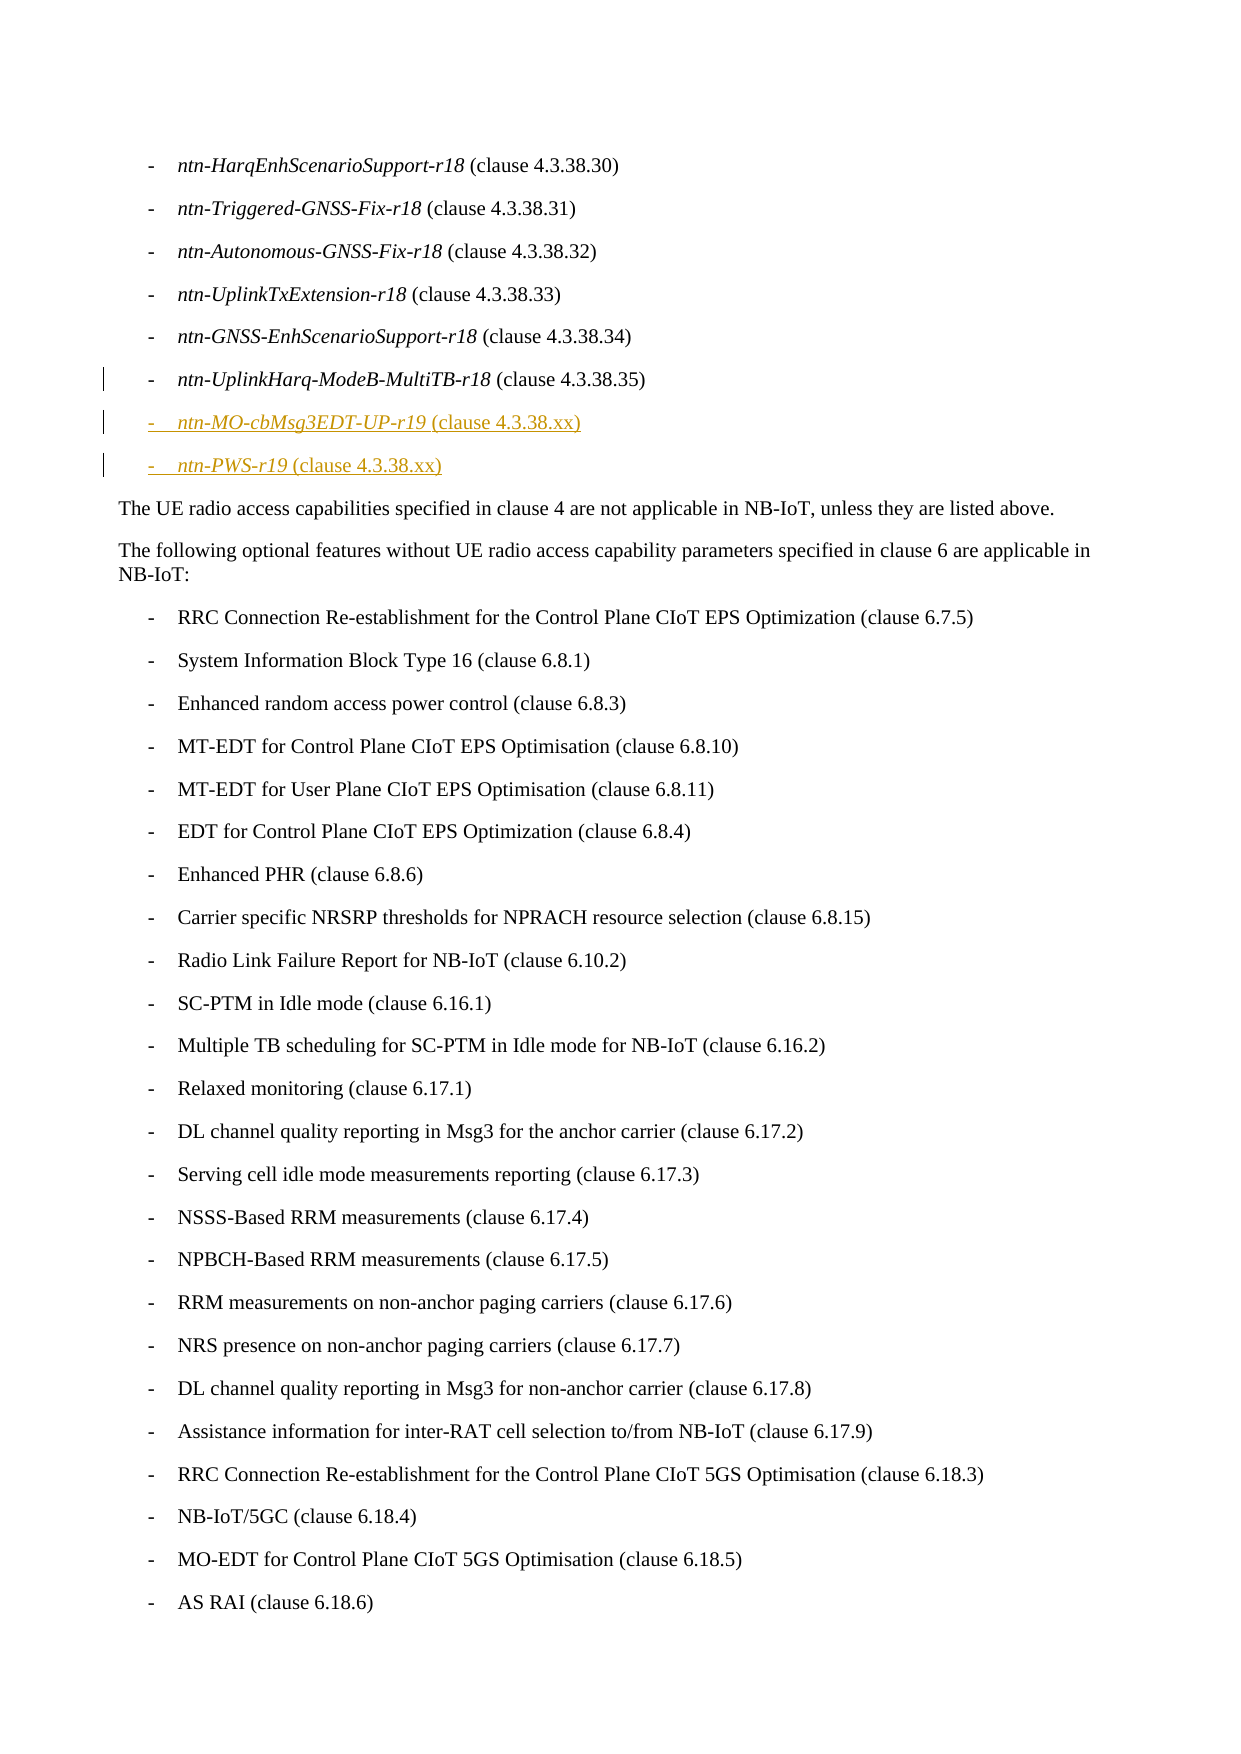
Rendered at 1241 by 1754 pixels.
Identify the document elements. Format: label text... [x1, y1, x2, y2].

text - ntn-Autonomous-GNSS-Fix-r18 (clause 4.3.38.32) [148, 239, 1122, 263]
text - NPBCH-Based RRM measurements (clause 6.17.5) [148, 1247, 1122, 1271]
text The following optional features without UE radio access capability parameters specified in clause 6 are applicable in NB-IoT: [118, 538, 1122, 586]
text - Enhanced random access power control (clause 6.8.3) [148, 691, 1122, 715]
text - MT-EDT for User Plane CIoT EPS Optimisation (clause 6.8.11) [148, 776, 1122, 801]
text - ntn-UplinkHarq-ModeB-MultiTB-r18 (clause 4.3.38.35) [148, 367, 1122, 391]
text - Relaxed monitoring (clause 6.17.1) [148, 1076, 1122, 1100]
text - Enhanced PHR (clause 6.8.6) [148, 862, 1122, 886]
text - AS RAI (clause 6.18.6) [148, 1590, 1122, 1614]
text - ntn-HarqEnhScenarioSupport-r18 (clause 4.3.38.30) [148, 153, 1122, 177]
text - MT-EDT for Control Plane CIoT EPS Optimisation (clause 6.8.10) [148, 734, 1122, 758]
text - SC-PTM in Idle mode (clause 6.16.1) [148, 991, 1122, 1014]
text - NSSS-Based RRM measurements (clause 6.17.4) [148, 1204, 1122, 1229]
text - ntn-Triggered-GNSS-Fix-r18 (clause 4.3.38.31) [148, 196, 1122, 220]
text - NB-IoT/5GC (clause 6.18.4) [148, 1504, 1122, 1528]
text - NRS presence on non-anchor paging carriers (clause 6.17.7) [148, 1333, 1122, 1357]
text - Assistance information for inter-RAT cell selection to/from NB-IoT (clause 6.17.9) [148, 1419, 1122, 1443]
text - ntn-UplinkTxExtension-r18 (clause 4.3.38.33) [148, 281, 1122, 306]
text - Multiple TB scheduling for SC-PTM in Idle mode for NB-IoT (clause 6.16.2) [148, 1033, 1122, 1057]
text - RRC Connection Re-establishment for the Control Plane CIoT EPS Optimization (clause 6.7.5) [148, 605, 1122, 629]
text - RRC Connection Re-establishment for the Control Plane CIoT 5GS Optimisation (clause 6.18.3) [148, 1461, 1122, 1486]
text The UE radio access capabilities specified in clause 4 are not applicable in NB-IoT, unless they are listed above. [118, 496, 1122, 519]
text - Serving cell idle mode measurements reporting (clause 6.17.3) [148, 1162, 1122, 1186]
text - DL channel quality reporting in Msg3 for the anchor carrier (clause 6.17.2) [148, 1119, 1122, 1143]
text - Carrier specific NRSRP thresholds for NPRACH resource selection (clause 6.8.15) [148, 905, 1122, 929]
text - ntn-GNSS-EnhScenarioSupport-r18 (clause 4.3.38.34) [148, 324, 1122, 348]
text - EDT for Control Plane CIoT EPS Optimization (clause 6.8.4) [148, 819, 1122, 843]
text - DL channel quality reporting in Msg3 for non-anchor carrier (clause 6.17.8) [148, 1376, 1122, 1400]
text - MO-EDT for Control Plane CIoT 5GS Optimisation (clause 6.18.5) [148, 1547, 1122, 1571]
text - RRM measurements on non-anchor paging carriers (clause 6.17.6) [148, 1290, 1122, 1314]
text - System Information Block Type 16 (clause 6.8.1) [148, 648, 1122, 672]
text - Radio Link Failure Report for NB-IoT (clause 6.10.2) [148, 948, 1122, 972]
